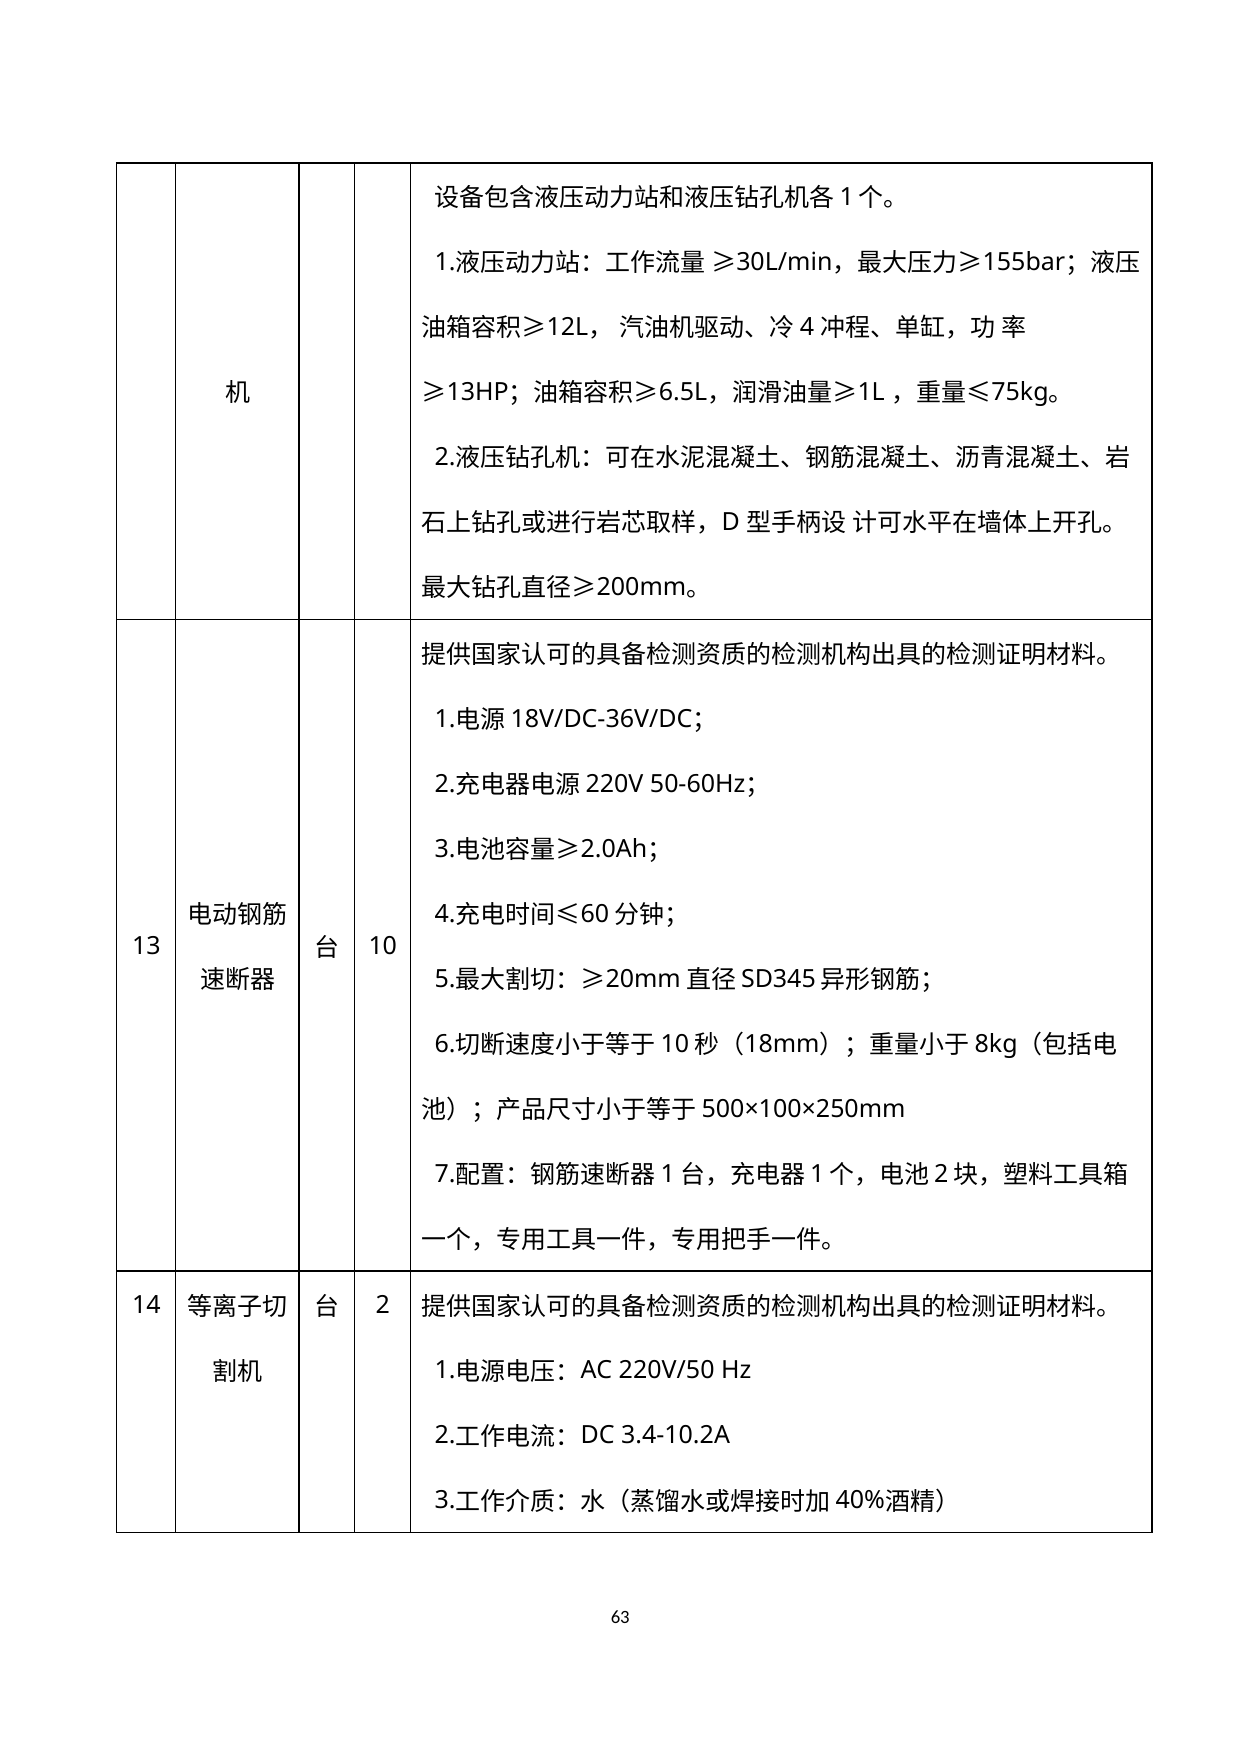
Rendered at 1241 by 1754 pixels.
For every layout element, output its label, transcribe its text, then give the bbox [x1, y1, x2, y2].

table_cell 台 [300, 620, 354, 1270]
table_cell 等离子切割机 [176, 1272, 298, 1532]
table_cell 套 [300, 164, 354, 618]
table_cell 2 [355, 1272, 410, 1532]
table_cell 10 [355, 620, 410, 1270]
table_cell 液压钻孔机 [176, 164, 298, 618]
table_cell 台 [300, 1272, 354, 1532]
table_cell 提供国家认可的具备检测资质的检测机构出具的检测证明材料。 1.电源18V/DC-36V/DC； 2.充电器电源220V 50-60Hz； 3.电池容量≥2.0Ah； 4.充电时间≤60分钟； 5.最大割切：≥20mm直径SD345异形钢筋； 6.切断速度小于等于10秒（18mm）；重量小于8kg（包括电池）；产品尺寸小于等于500×100×250mm 7.配置：钢筋速断器1台，充电器1个，电池2块，塑料工具箱一个，专用工具一件，专用把手一件。 [411, 620, 1151, 1270]
table_cell 14 [117, 1272, 175, 1532]
table_cell 13 [117, 620, 175, 1270]
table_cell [411, 164, 1151, 618]
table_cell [411, 1272, 1151, 1532]
table_cell 12 [117, 164, 175, 618]
table_cell 4 [355, 164, 410, 618]
table_cell 电动钢筋速断器 [176, 620, 298, 1270]
